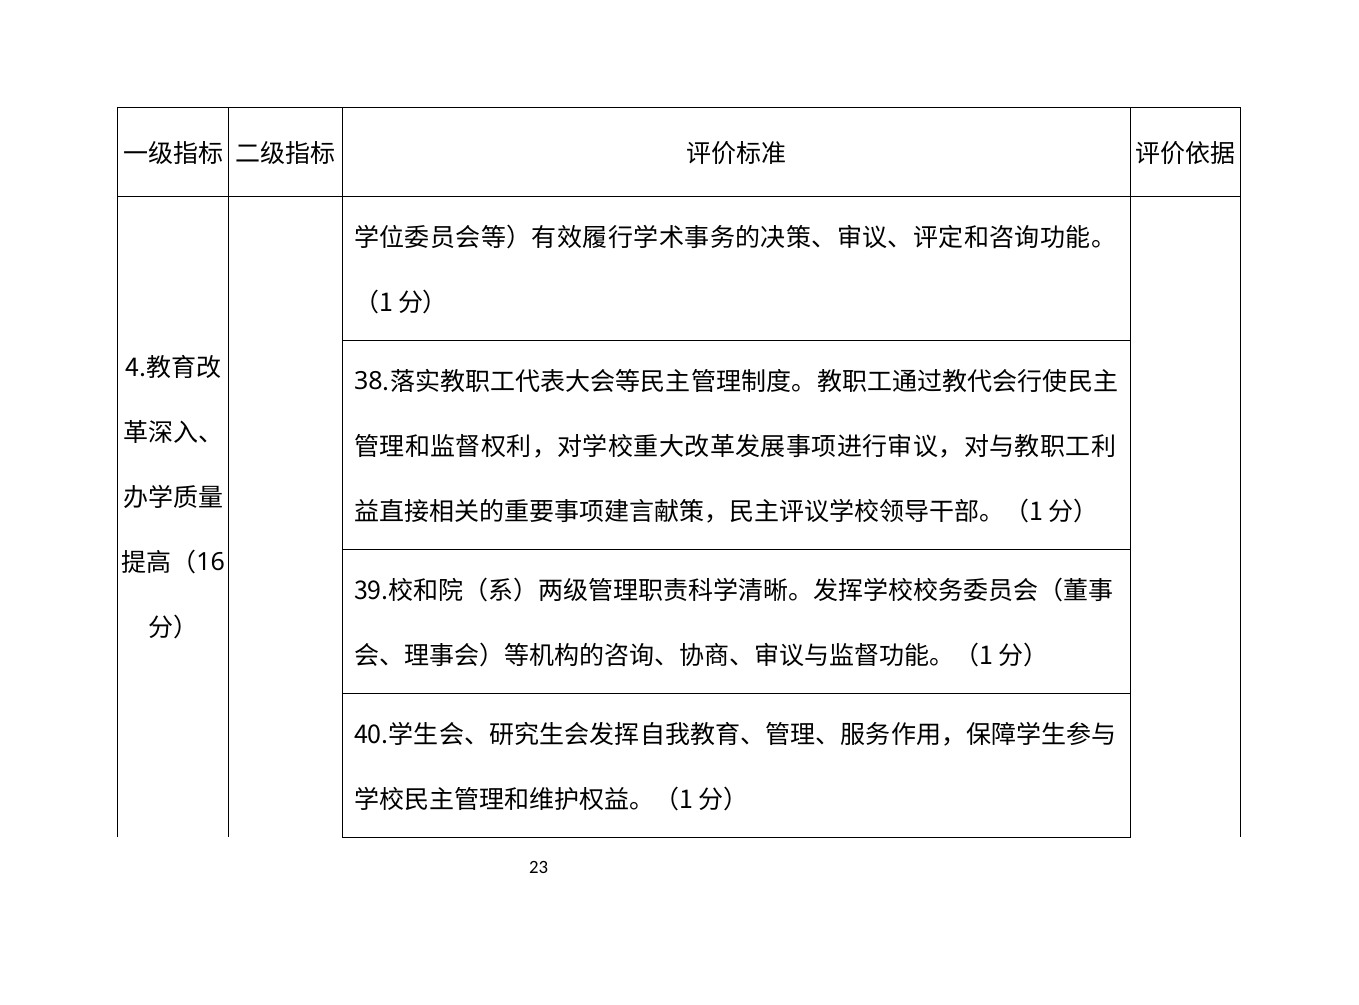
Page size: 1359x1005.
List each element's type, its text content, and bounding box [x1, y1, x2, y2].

table_cell 40.学生会、研究生会发挥自我教育、管理、服务作用，保障学生参与学校民主管理和维护权益。（1分） [343, 694, 1130, 837]
table_cell 39.校和院（系）两级管理职责科学清晰。发挥学校校务委员会（董事会、理事会）等机构的咨询、协商、审议与监督功能。（1分） [343, 550, 1130, 693]
table_header 评价标准 [343, 108, 1130, 196]
table_header 评价依据 [1131, 108, 1240, 196]
table_header 一级指标 [118, 108, 228, 196]
table_cell 38.落实教职工代表大会等民主管理制度。教职工通过教代会行使民主管理和监督权利，对学校重大改革发展事项进行审议，对与教职工利益直接相关的重要事项建言献策，民主评议学校领导干部。（1分） [343, 341, 1130, 549]
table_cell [343, 197, 1130, 340]
table_header 二级指标 [229, 108, 342, 196]
